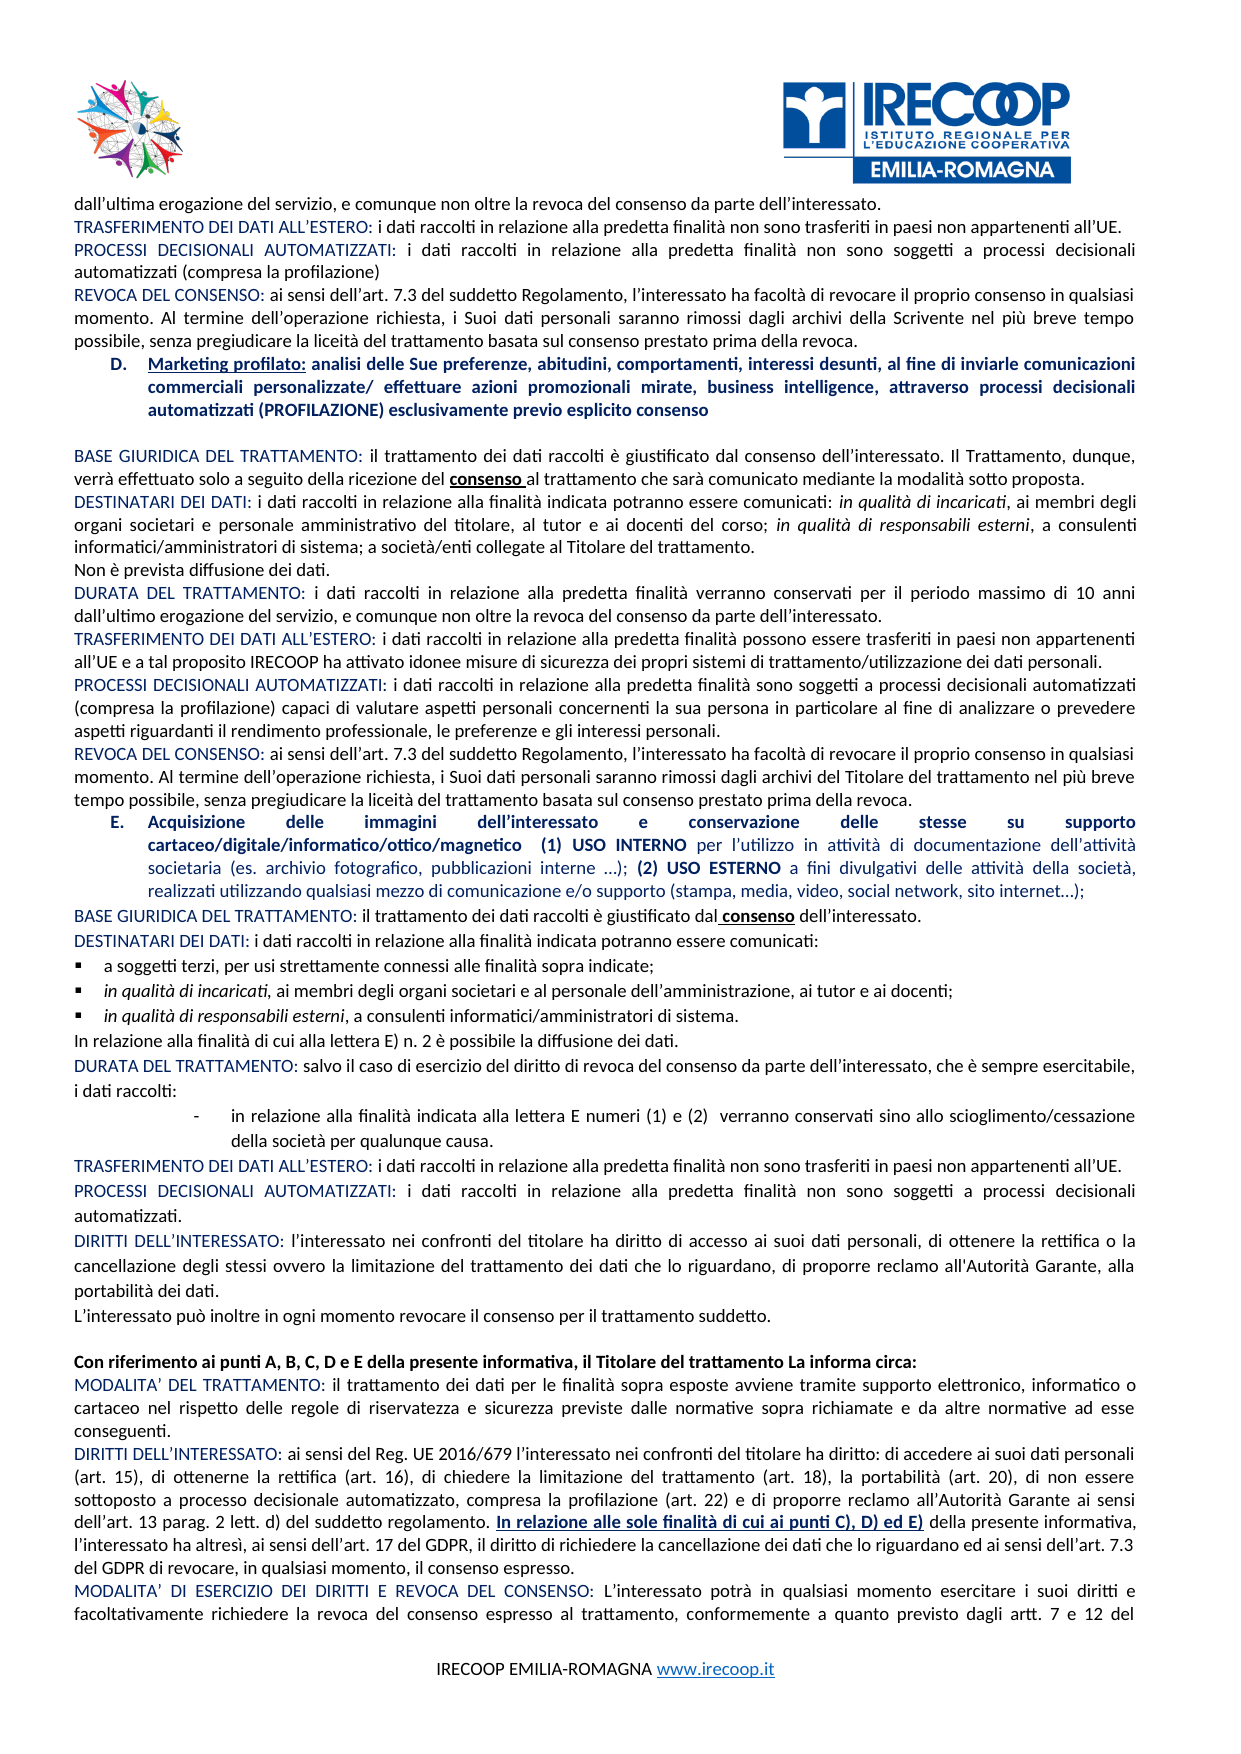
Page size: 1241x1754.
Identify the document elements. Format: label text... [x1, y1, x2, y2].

text L’interessato può inoltre in ogni momento revocare il consenso per il trattamento suddetto. [74, 1302, 1137, 1327]
text REVOCA DEL CONSENSO: ai sensi dell’art. 7.3 del suddetto Regolamento, l’interessato ha facoltà di revocare il proprio consenso in qualsiasi momento. Al termine dell’operazione richiesta, i Suoi dati personali saranno rimossi dagli archivi del Titolare del trattamento nel più breve tempo possibile, senza pregiudicare la liceità del trattamento basata sul consenso prestato prima della revoca. [74, 742, 1137, 811]
list in relazione alla finalità indicata alla lettera E numeri (1) e (2) verranno conservati sino allo scioglimento/cessazione della società per qualunque causa. [193, 1102, 1137, 1152]
text Non è prevista diffusione dei dati. [74, 558, 1137, 581]
list in qualità di incaricati, ai membri degli organi societari e al personale dell’amministrazione, ai tutor e ai docenti; [74, 977, 1137, 1002]
text In relazione alla finalità di cui alla lettera E) n. 2 è possibile la diffusione dei dati. [74, 1027, 1137, 1052]
picture [776, 73, 1078, 192]
text PROCESSI DECISIONALI AUTOMATIZZATI: i dati raccolti in relazione alla predetta finalità non sono soggetti a processi decisionali automatizzati. [74, 1177, 1137, 1227]
text PROCESSI DECISIONALI AUTOMATIZZATI: i dati raccolti in relazione alla predetta finalità sono soggetti a processi decisionali automatizzati (compresa la profilazione) capaci di valutare aspetti personali concernenti la sua persona in particolare al fine di analizzare o prevedere aspetti riguardanti il rendimento professionale, le preferenze e gli interessi personali. [74, 673, 1137, 742]
list in qualità di responsabili esterni, a consulenti informatici/amministratori di sistema. [74, 1002, 1137, 1027]
text MODALITA’ DEL TRATTAMENTO: il trattamento dei dati per le finalità sopra esposte avviene tramite supporto elettronico, informatico o cartaceo nel rispetto delle regole di riservatezza e sicurezza previste dalle normative sopra richiamate e da altre normative ad esse conseguenti. [74, 1373, 1137, 1442]
picture [73, 73, 192, 192]
text DESTINATARI DEI DATI: i dati raccolti in relazione alla finalità indicata potranno essere comunicati: [74, 927, 1137, 952]
text Con riferimento ai punti A, B, C, D e E della presente informativa, il Titolare del trattamento La informa circa: [74, 1350, 1137, 1373]
text REVOCA DEL CONSENSO: ai sensi dell’art. 7.3 del suddetto Regolamento, l’interessato ha facoltà di revocare il proprio consenso in qualsiasi momento. Al termine dell’operazione richiesta, i Suoi dati personali saranno rimossi dagli archivi della Scrivente nel più breve tempo possibile, senza pregiudicare la liceità del trattamento basata sul consenso prestato prima della revoca. [74, 283, 1137, 352]
text DURATA DEL TRATTAMENTO: i dati raccolti in relazione alla predetta finalità verranno conservati per il periodo massimo di 10 anni dall’ultimo erogazione del servizio, e comunque non oltre la revoca del consenso da parte dell’interessato. [74, 581, 1137, 627]
list a soggetti terzi, per usi strettamente connessi alle finalità sopra indicate; [74, 952, 1137, 977]
text TRASFERIMENTO DEI DATI ALL’ESTERO: i dati raccolti in relazione alla predetta finalità non sono trasferiti in paesi non appartenenti all’UE. [74, 1152, 1137, 1177]
text BASE GIURIDICA DEL TRATTAMENTO: il trattamento dei dati raccolti è giustificato dal consenso dell’interessato. Il Trattamento, dunque, verrà effettuato solo a seguito della ricezione del consenso al trattamento che sarà comunicato mediante la modalità sotto proposta. [74, 444, 1137, 490]
list Acquisizione delle immagini dell’interessato e conservazione delle stesse su supporto cartaceo/digitale/informatico/ottico/magnetico (1) USO INTERNO per l’utilizzo in attività di documentazione dell’attività societaria (es. archivio fotografico, pubblicazioni interne …); (2) USO ESTERNO a fini divulgativi delle attività della società, realizzati utilizzando qualsiasi mezzo di comunicazione e/o supporto (stampa, media, video, social network, sito internet…); [110, 811, 1137, 902]
list Marketing profilato: analisi delle Sue preferenze, abitudini, comportamenti, interessi desunti, al fine di inviarle comunicazioni commerciali personalizzate/ effettuare azioni promozionali mirate, business intelligence, attraverso processi decisionali automatizzati (PROFILAZIONE) esclusivamente previo esplicito consenso [110, 352, 1137, 421]
text TRASFERIMENTO DEI DATI ALL’ESTERO: i dati raccolti in relazione alla predetta finalità non sono trasferiti in paesi non appartenenti all’UE. [74, 215, 1137, 238]
text DIRITTI DELL’INTERESSATO: ai sensi del Reg. UE 2016/679 l’interessato nei confronti del titolare ha diritto: di accedere ai suoi dati personali (art. 15), di ottenerne la rettifica (art. 16), di chiedere la limitazione del trattamento (art. 18), la portabilità (art. 20), di non essere sottoposto a processo decisionale automatizzato, compresa la profilazione (art. 22) e di proporre reclamo all’Autorità Garante ai sensi dell’art. 13 parag. 2 lett. d) del suddetto regolamento. In relazione alle sole finalità di cui ai punti C), D) ed E) della presente informativa, l’interessato ha altresì, ai sensi dell’art. 17 del GDPR, il diritto di richiedere la cancellazione dei dati che lo riguardano ed ai sensi dell’art. 7.3 del GDPR di revocare, in qualsiasi momento, il consenso espresso. [74, 1442, 1137, 1579]
text DURATA DEL TRATTAMENTO: salvo il caso di esercizio del diritto di revoca del consenso da parte dell’interessato, che è sempre esercitabile, i dati raccolti: [74, 1052, 1137, 1102]
text DIRITTI DELL’INTERESSATO: l’interessato nei confronti del titolare ha diritto di accesso ai suoi dati personali, di ottenere la rettifica o la cancellazione degli stessi ovvero la limitazione del trattamento dei dati che lo riguardano, di proporre reclamo all'Autorità Garante, alla portabilità dei dati. [74, 1227, 1137, 1302]
text BASE GIURIDICA DEL TRATTAMENTO: il trattamento dei dati raccolti è giustificato dal consenso dell’interessato. [74, 902, 1137, 927]
text TRASFERIMENTO DEI DATI ALL’ESTERO: i dati raccolti in relazione alla predetta finalità possono essere trasferiti in paesi non appartenenti all’UE e a tal proposito IRECOOP ha attivato idonee misure di sicurezza dei propri sistemi di trattamento/utilizzazione dei dati personali. [74, 627, 1137, 673]
text DESTINATARI DEI DATI: i dati raccolti in relazione alla finalità indicata potranno essere comunicati: in qualità di incaricati, ai membri degli organi societari e personale amministrativo del titolare, al tutor e ai docenti del corso; in qualità di responsabili esterni, a consulenti informatici/amministratori di sistema; a società/enti collegate al Titolare del trattamento. [74, 490, 1137, 558]
